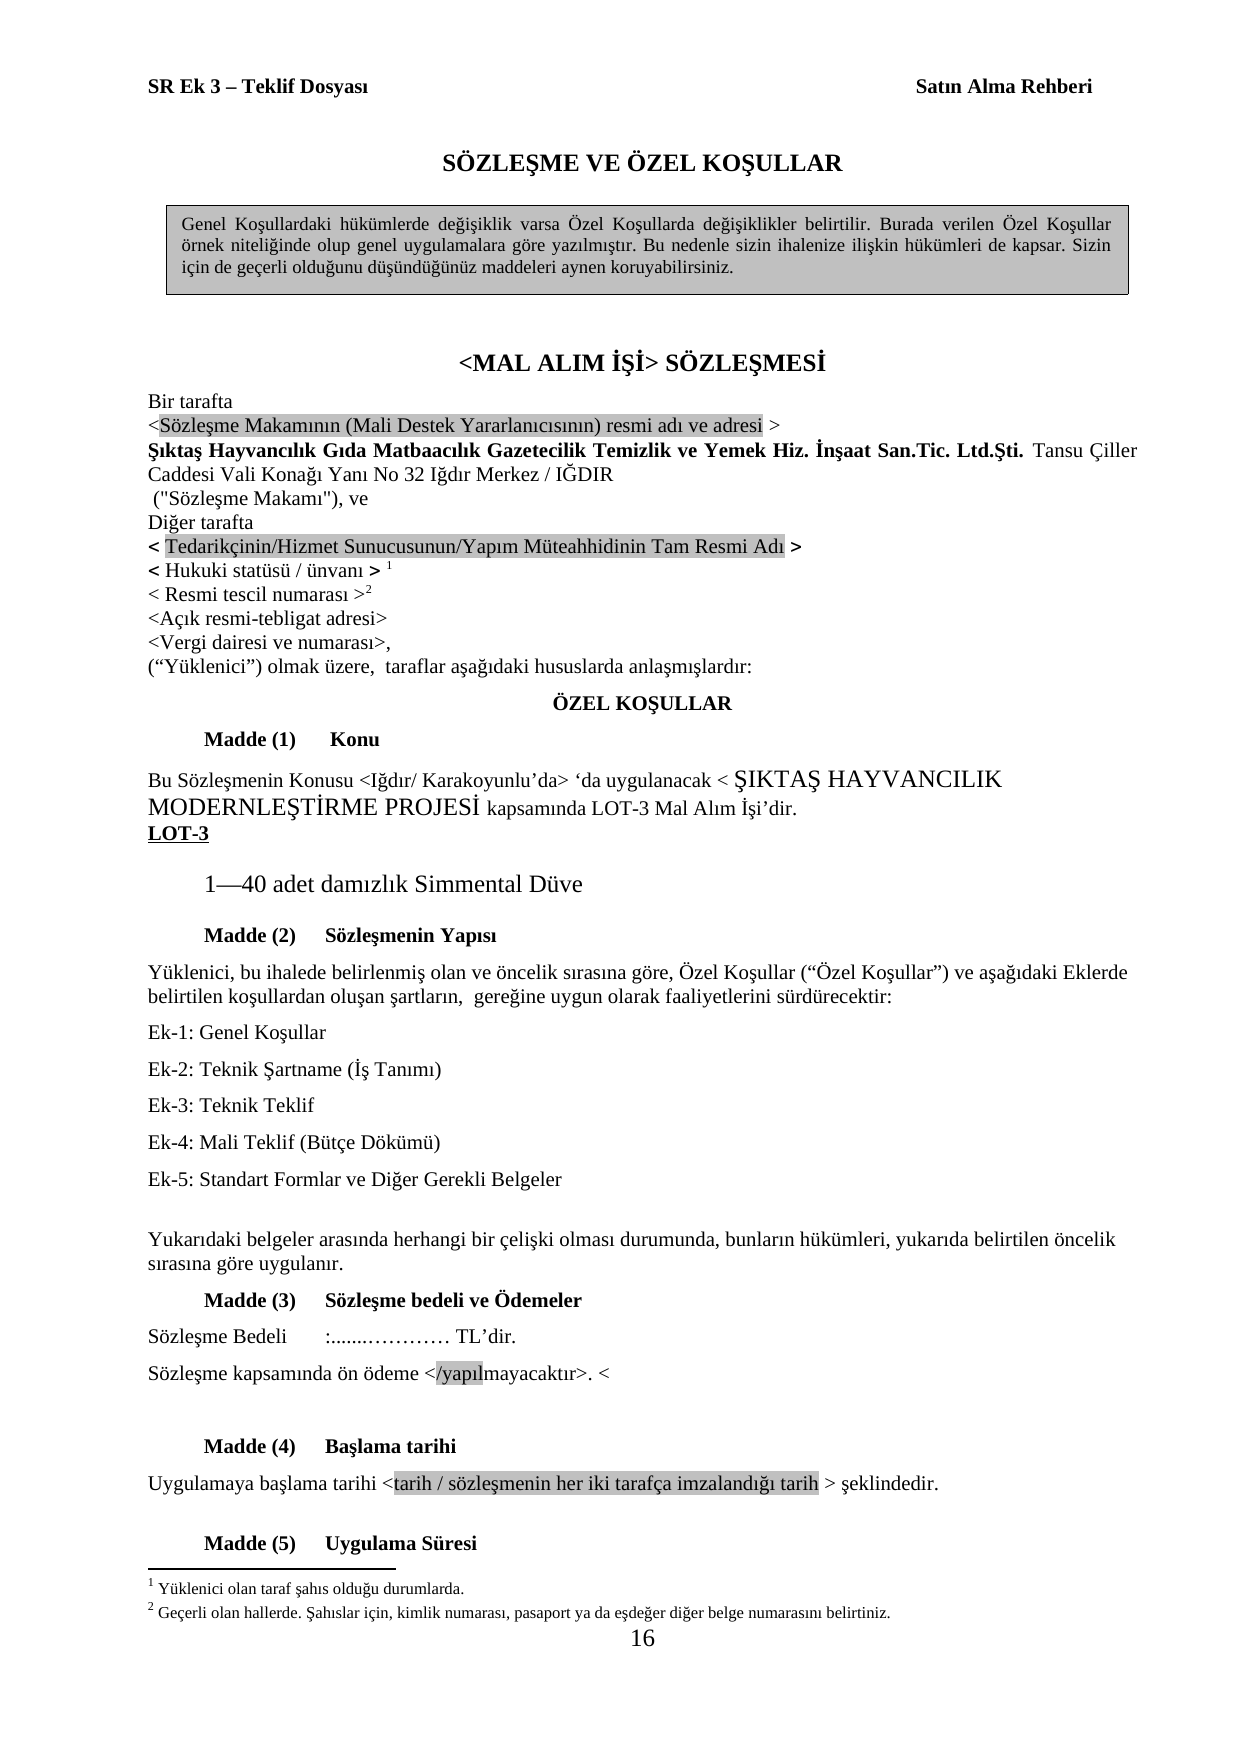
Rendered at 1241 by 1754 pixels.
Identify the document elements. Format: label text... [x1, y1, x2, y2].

text Uygulamaya başlama tarihi <tarih / sözleşmenin her iki tarafça imzalandığı tarih > şeklindedir. [819, 1471, 1137, 1495]
text Bir tarafta [148, 389, 1137, 413]
text LOT-3 [148, 821, 1137, 845]
text Uygulamaya başlama tarihi <tarih / sözleşmenin her iki tarafça imzalandığı tarih > şeklindedir. [148, 1471, 394, 1495]
list Uygulama Süresi [204, 1531, 1137, 1555]
list Sözleşme Bedeli :.......………… TL’dir. [148, 1324, 1137, 1348]
text <Vergi dairesi ve numarası>, [148, 630, 1137, 654]
text (“Yüklenici”) olmak üzere, taraflar aşağıdaki hususlarda anlaşmışlardır: [148, 654, 1137, 678]
text Tedarikçinin/Hizmet Sunucusunun/Yapım Müteahhidinin Tam Resmi Adı [785, 534, 1137, 558]
list Sözleşmenin Yapısı [204, 923, 1137, 947]
text Ek-2: Teknik Şartname (İş Tanımı) [148, 1057, 1137, 1081]
list Sözleşme bedeli ve Ödemeler [204, 1288, 1137, 1312]
text Şıktaş Hayvancılık Gıda Matbaacılık Gazetecilik Temizlik ve Yemek Hiz. İnşaat San.Tic. Ltd.Şti. Tansu Çiller Caddesi Vali Konağı Yanı No 32 Iğdır Merkez / IĞDIR [148, 437, 1137, 486]
text Ek-4: Mali Teklif (Bütçe Dökümü) [148, 1130, 1137, 1154]
text Ek-5: Standart Formlar ve Diğer Gerekli Belgeler [148, 1167, 1137, 1191]
text <Açık resmi-tebligat adresi> [148, 606, 1137, 630]
text SÖZLEŞME VE ÖZEL KOŞULLAR [148, 148, 1137, 176]
list Başlama tarihi [204, 1434, 1137, 1458]
list 1—40 adet damızlık Simmental Düve [204, 869, 1137, 898]
text <MAL ALIM İŞİ> SÖZLEŞMESİ [148, 348, 1137, 377]
text ("Sözleşme Makamı"), ve [148, 486, 1137, 510]
text ÖZEL KOŞULLAR [148, 691, 1137, 715]
text Sözleşme kapsamında ön ödeme </yapılmayacaktır>. < [148, 1361, 436, 1385]
text Yüklenici, bu ihalede belirlenmiş olan ve öncelik sırasına göre, Özel Koşullar (“Özel Koşullar”) ve aşağıdaki Eklerde belirtilen koşullardan oluşan şartların, gereğine uygun olarak faaliyetlerini sürdürecektir: [148, 960, 1137, 1008]
text Sözleşme kapsamında ön ödeme </yapılmayacaktır>. < [483, 1361, 1137, 1385]
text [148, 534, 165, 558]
text Ek-3: Teknik Teklif [148, 1093, 1137, 1117]
text Ek-1: Genel Koşullar [148, 1020, 1137, 1044]
text < Resmi tescil numarası > [148, 582, 1137, 606]
text Diğer tarafta [148, 510, 1137, 534]
text Hukuki statüsü / ünvanı [148, 558, 1137, 582]
list Konu [204, 727, 1137, 751]
text Yukarıdaki belgeler arasında herhangi bir çelişki olması durumunda, bunların hükümleri, yukarıda belirtilen öncelik sırasına göre uygulanır. [148, 1227, 1137, 1275]
text <Sözleşme Makamının (Mali Destek Yararlanıcısının) resmi adı ve adresi > [148, 413, 1137, 437]
text Bu Sözleşmenin Konusu <Iğdır/ Karakoyunlu’da> ‘da uygulanacak < ŞIKTAŞ HAYVANCILIK MODERNLEŞTİRME PROJESİ kapsamında LOT-3 Mal Alım İşi’dir. [148, 764, 1137, 821]
